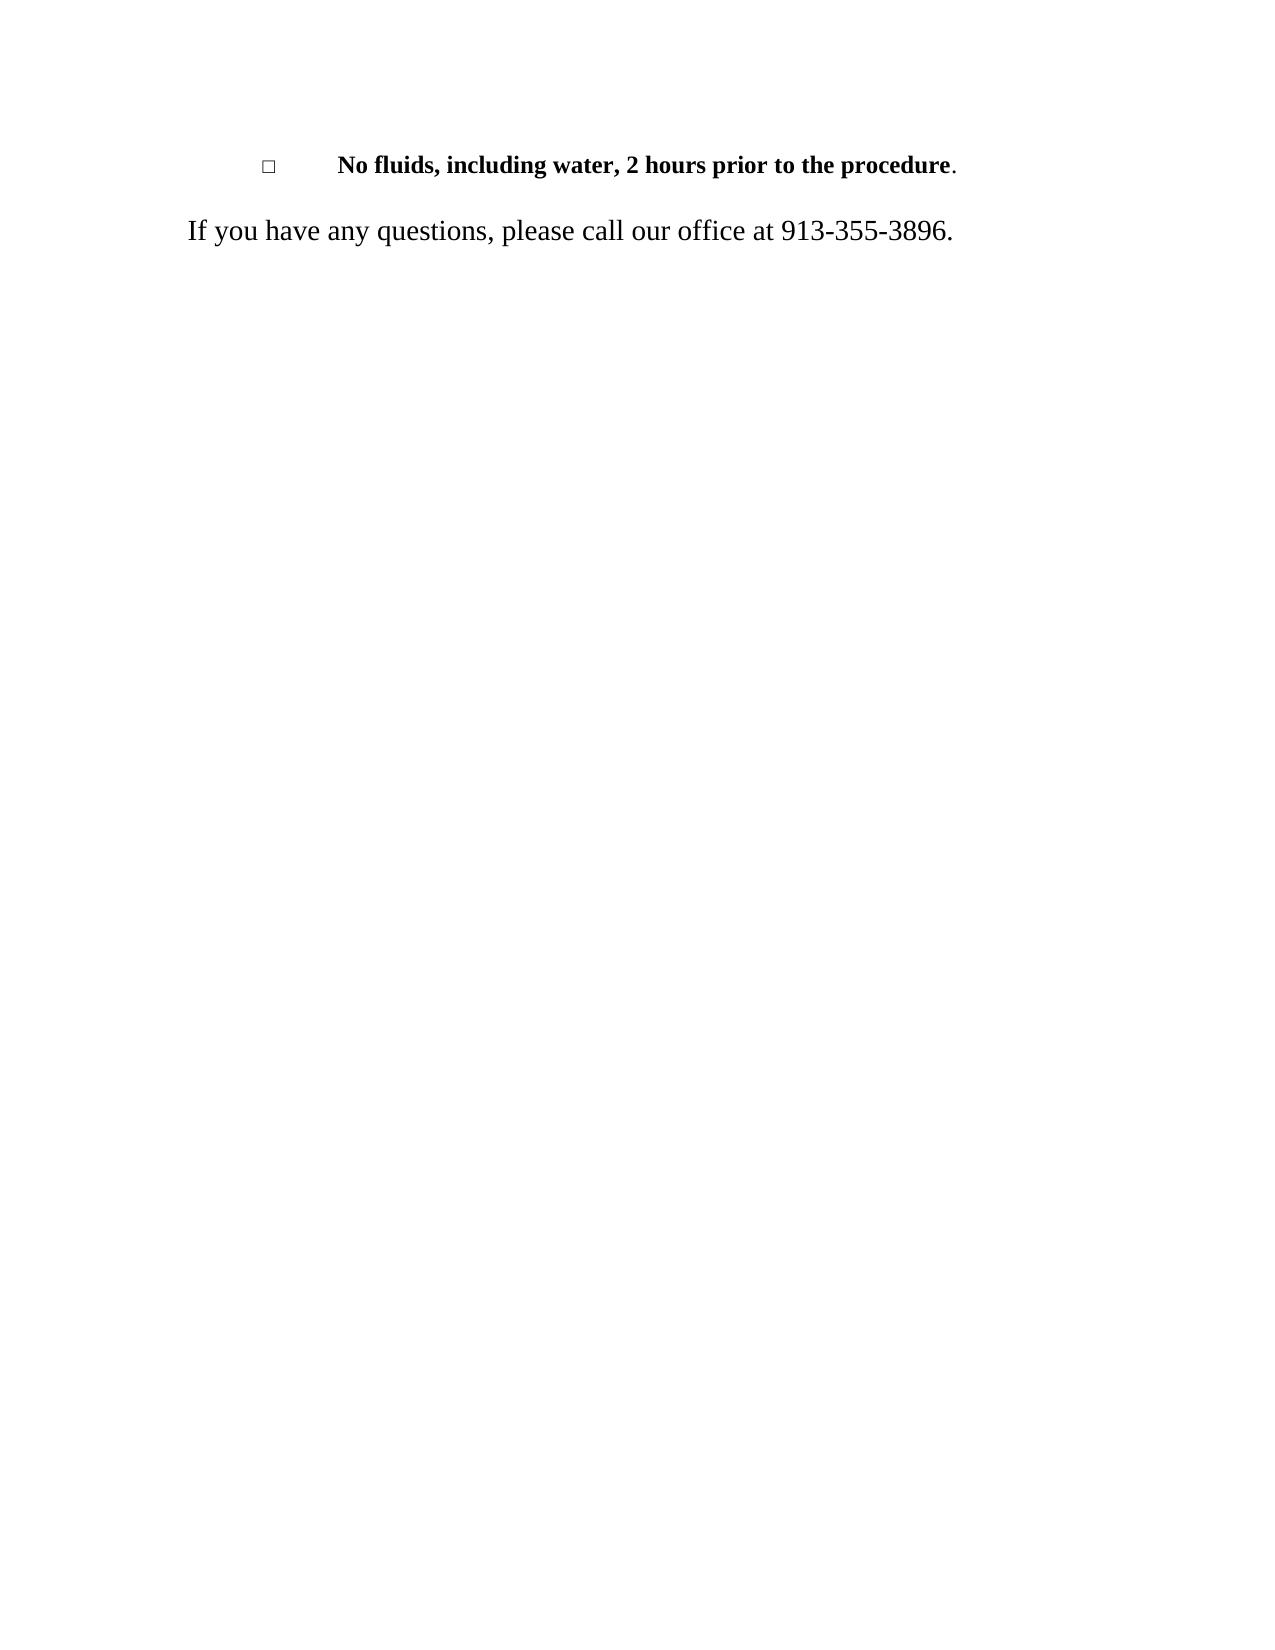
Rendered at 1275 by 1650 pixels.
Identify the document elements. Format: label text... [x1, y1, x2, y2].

list If you have any questions, please call our office at 913-355-3896. [187, 213, 1087, 247]
list No fluids, including water, 2 hours prior to the procedure. [262, 150, 1087, 179]
